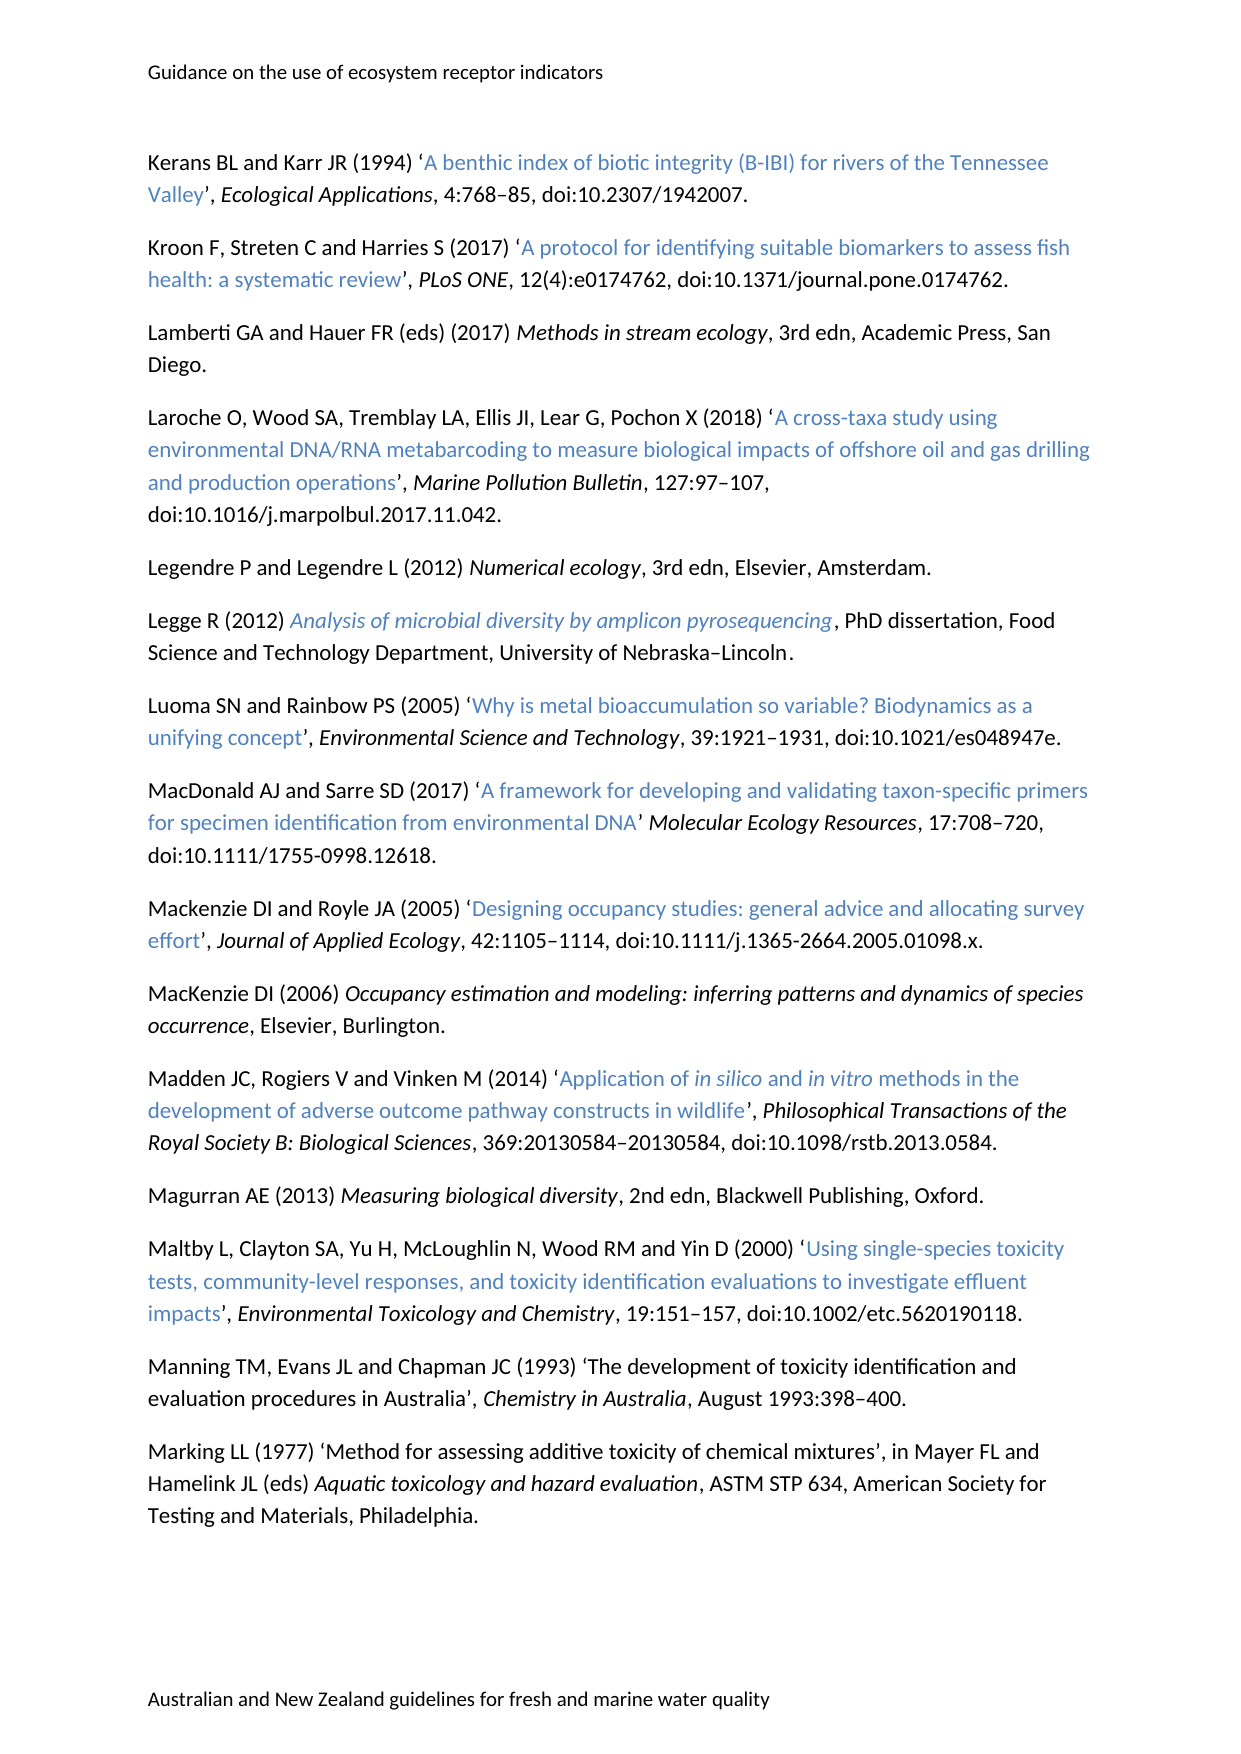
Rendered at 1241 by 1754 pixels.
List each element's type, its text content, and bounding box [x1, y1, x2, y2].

text Legge R (2012) Analysis of microbial diversity by amplicon pyrosequencing, PhD dissertation, Food Science and Technology Department, University of Nebraska–Lincoln. [148, 606, 1092, 666]
text Laroche O, Wood SA, Tremblay LA, Ellis JI, Lear G, Pochon X (2018) ‘A cross-taxa study using environmental DNA/RNA metabarcoding to measure biological impacts of offshore oil and gas drilling and production operations’, Marine Pollution Bulletin, 127:97–107, doi:10.1016/j.marpolbul.2017.11.042. [148, 403, 1092, 528]
text Maltby L, Clayton SA, Yu H, McLoughlin N, Wood RM and Yin D (2000) ‘Using single-species toxicity tests, community-level responses, and toxicity identification evaluations to investigate effluent impacts’, Environmental Toxicology and Chemistry, 19:151–157, doi:10.1002/etc.5620190118. [148, 1234, 1092, 1327]
text Luoma SN and Rainbow PS (2005) ‘Why is metal bioaccumulation so variable? Biodynamics as a unifying concept’, Environmental Science and Technology, 39:1921–1931, doi:10.1021/es048947e. [148, 691, 1092, 751]
text Mackenzie DI and Royle JA (2005) ‘Designing occupancy studies: general advice and allocating survey effort’, Journal of Applied Ecology, 42:1105–1114, doi:10.1111/j.1365-2664.2005.01098.x. [148, 894, 1092, 954]
text Lamberti GA and Hauer FR (eds) (2017) Methods in stream ecology, 3rd edn, Academic Press, San Diego. [148, 318, 1092, 378]
text MacDonald AJ and Sarre SD (2017) ‘A framework for developing and validating taxon-specific primers for specimen identification from environmental DNA’ Molecular Ecology Resources, 17:708–720, doi:10.1111/1755-0998.12618. [148, 776, 1092, 869]
text Madden JC, Rogiers V and Vinken M (2014) ‘Application of in silico and in vitro methods in the development of adverse outcome pathway constructs in wildlife’, Philosophical Transactions of the Royal Society B: Biological Sciences, 369:20130584–20130584, doi:10.1098/rstb.2013.0584. [148, 1064, 1092, 1157]
text Kroon F, Streten C and Harries S (2017) ‘A protocol for identifying suitable biomarkers to assess fish health: a systematic review’, PLoS ONE, 12(4):e0174762, doi:10.1371/journal.pone.0174762. [148, 233, 1092, 293]
text Marking LL (1977) ‘Method for assessing additive toxicity of chemical mixtures’, in Mayer FL and Hamelink JL (eds) Aquatic toxicology and hazard evaluation, ASTM STP 634, American Society for Testing and Materials, Philadelphia. [148, 1437, 1092, 1529]
text Kerans BL and Karr JR (1994) ‘A benthic index of biotic integrity (B-IBI) for rivers of the Tennessee Valley’, Ecological Applications, 4:768–85, doi:10.2307/1942007. [148, 148, 1092, 208]
text Manning TM, Evans JL and Chapman JC (1993) ‘The development of toxicity identification and evaluation procedures in Australia’, Chemistry in Australia, August 1993:398–400. [148, 1352, 1092, 1412]
text Legendre P and Legendre L (2012) Numerical ecology, 3rd edn, Elsevier, Amsterdam. [148, 553, 1092, 581]
text MacKenzie DI (2006) Occupancy estimation and modeling: inferring patterns and dynamics of species occurrence, Elsevier, Burlington. [148, 979, 1092, 1039]
text Magurran AE (2013) Measuring biological diversity, 2nd edn, Blackwell Publishing, Oxford. [148, 1182, 1092, 1209]
